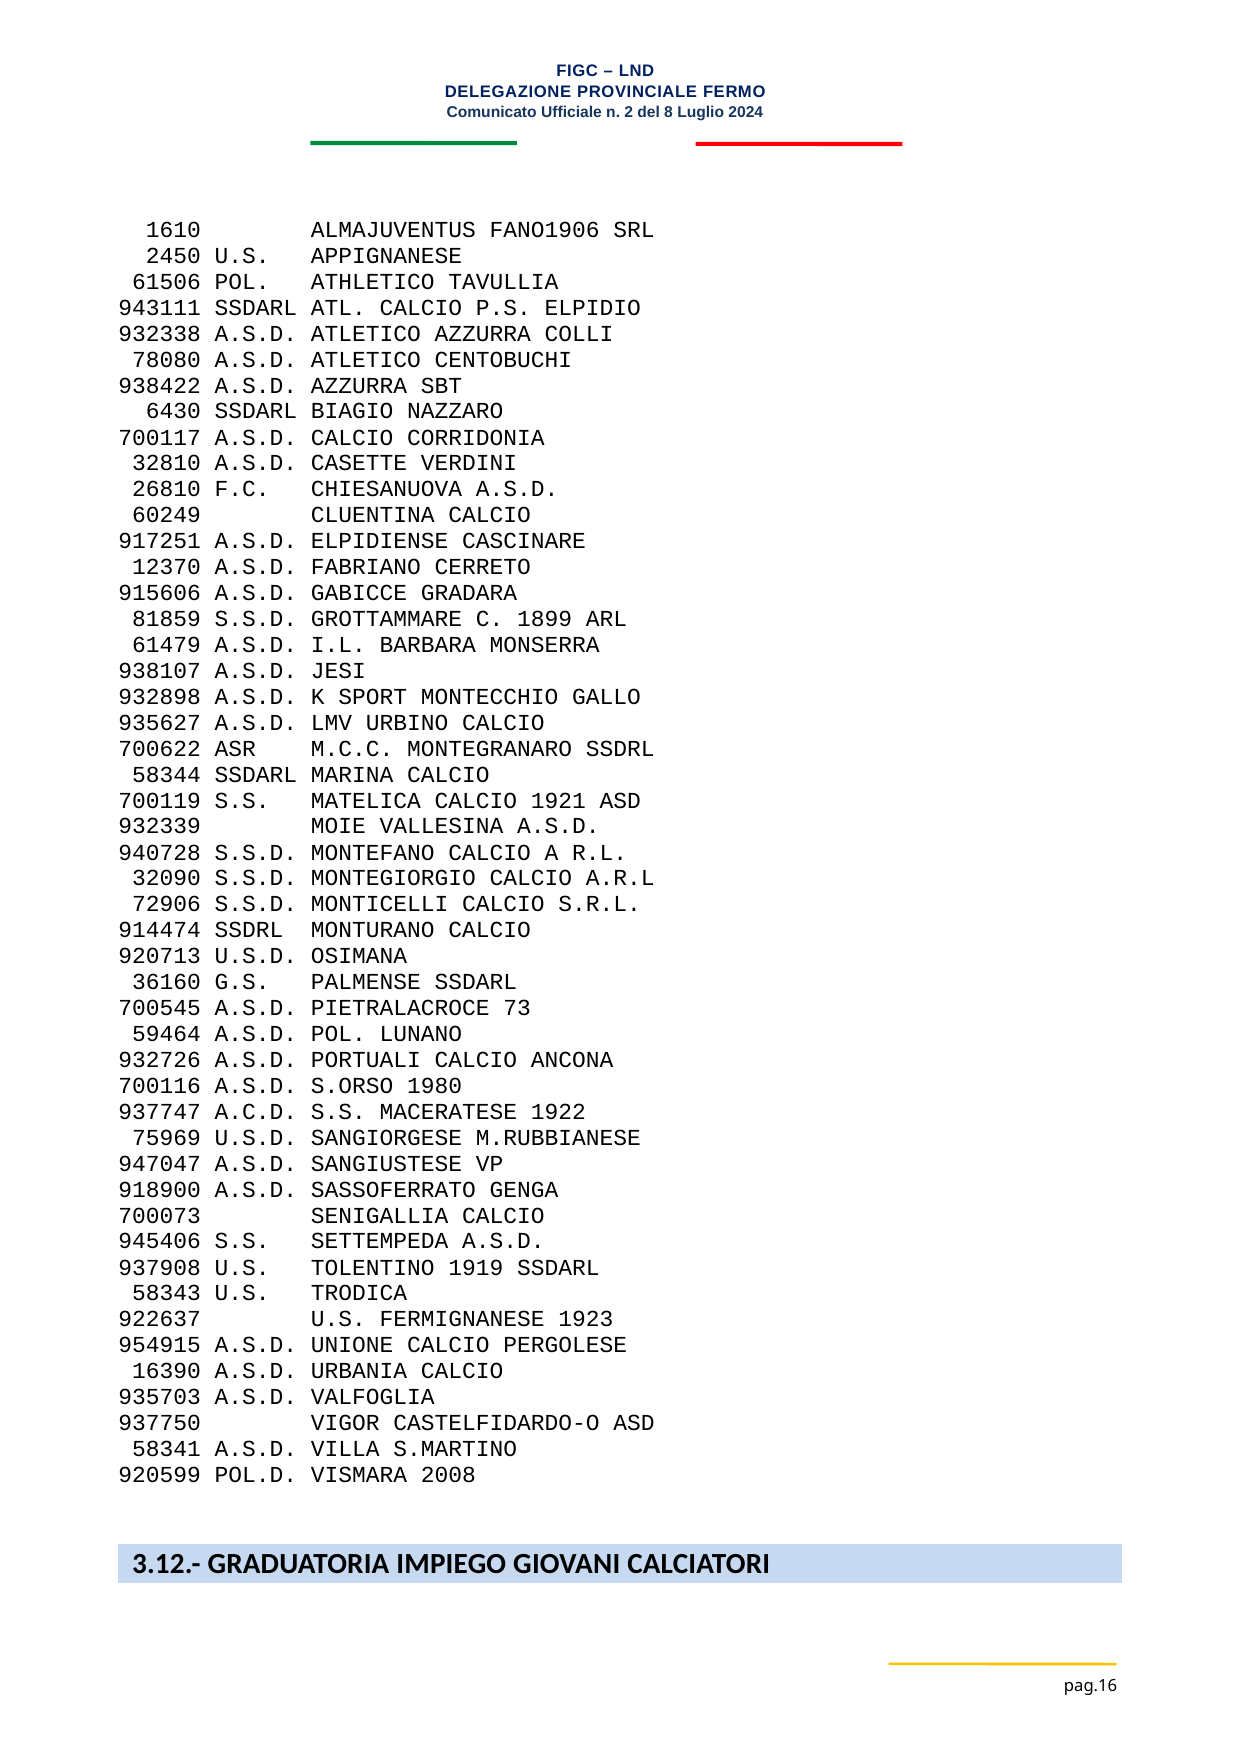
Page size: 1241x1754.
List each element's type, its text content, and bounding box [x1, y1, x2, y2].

text 943111 SSDARL ATL. CALCIO P.S. ELPIDIO [118, 296, 1122, 322]
text 917251 A.S.D. ELPIDIENSE CASCINARE [118, 529, 1122, 556]
text 938422 A.S.D. AZZURRA SBT [118, 374, 1122, 400]
text 947047 A.S.D. SANGIUSTESE VP [118, 1152, 1122, 1178]
text 32090 S.S.D. MONTEGIORGIO CALCIO A.R.L [118, 867, 1122, 893]
text 935703 A.S.D. VALFOGLIA [118, 1386, 1122, 1411]
text 935627 A.S.D. LMV URBINO CALCIO [118, 711, 1122, 737]
text 937908 U.S. TOLENTINO 1919 SSDARL [118, 1256, 1122, 1282]
text 1610 ALMAJUVENTUS FANO1906 SRL [118, 218, 1122, 244]
text 6430 SSDARL BIAGIO NAZZARO [118, 400, 1122, 426]
text 938107 A.S.D. JESI [118, 659, 1122, 685]
text 12370 A.S.D. FABRIANO CERRETO [118, 556, 1122, 581]
text 61506 POL. ATHLETICO TAVULLIA [118, 270, 1122, 296]
text 915606 A.S.D. GABICCE GRADARA [118, 581, 1122, 607]
text 16390 A.S.D. URBANIA CALCIO [118, 1359, 1122, 1386]
text 954915 A.S.D. UNIONE CALCIO PERGOLESE [118, 1334, 1122, 1359]
text 700119 S.S. MATELICA CALCIO 1921 ASD [118, 789, 1122, 815]
text 58341 A.S.D. VILLA S.MARTINO [118, 1437, 1122, 1463]
text 932726 A.S.D. PORTUALI CALCIO ANCONA [118, 1048, 1122, 1074]
text 700622 ASR M.C.C. MONTEGRANARO SSDRL [118, 737, 1122, 763]
text 72906 S.S.D. MONTICELLI CALCIO S.R.L. [118, 893, 1122, 919]
text 700116 A.S.D. S.ORSO 1980 [118, 1074, 1122, 1100]
text 60249 CLUENTINA CALCIO [118, 504, 1122, 529]
text 918900 A.S.D. SASSOFERRATO GENGA [118, 1178, 1122, 1204]
text 932898 A.S.D. K SPORT MONTECCHIO GALLO [118, 685, 1122, 711]
text 78080 A.S.D. ATLETICO CENTOBUCHI [118, 348, 1122, 374]
text 36160 G.S. PALMENSE SSDARL [118, 971, 1122, 996]
text 58344 SSDARL MARINA CALCIO [118, 763, 1122, 789]
text 922637 U.S. FERMIGNANESE 1923 [118, 1308, 1122, 1334]
text 3.12.- GRADUATORIA IMPIEGO GIOVANI CALCIATORI [118, 1548, 1122, 1582]
text 26810 F.C. CHIESANUOVA A.S.D. [118, 478, 1122, 504]
text 920713 U.S.D. OSIMANA [118, 944, 1122, 971]
text 937747 A.C.D. S.S. MACERATESE 1922 [118, 1100, 1122, 1126]
text 920599 POL.D. VISMARA 2008 [118, 1463, 1122, 1489]
text 914474 SSDRL MONTURANO CALCIO [118, 919, 1122, 944]
text 700117 A.S.D. CALCIO CORRIDONIA [118, 426, 1122, 452]
text 945406 S.S. SETTEMPEDA A.S.D. [118, 1230, 1122, 1256]
text 937750 VIGOR CASTELFIDARDO-O ASD [118, 1411, 1122, 1437]
text 932338 A.S.D. ATLETICO AZZURRA COLLI [118, 322, 1122, 348]
text 61479 A.S.D. I.L. BARBARA MONSERRA [118, 633, 1122, 659]
text 59464 A.S.D. POL. LUNANO [118, 1022, 1122, 1048]
text 940728 S.S.D. MONTEFANO CALCIO A R.L. [118, 841, 1122, 867]
text 58343 U.S. TRODICA [118, 1282, 1122, 1308]
text 932339 MOIE VALLESINA A.S.D. [118, 815, 1122, 841]
text 32810 A.S.D. CASETTE VERDINI [118, 452, 1122, 478]
text 700073 SENIGALLIA CALCIO [118, 1204, 1122, 1230]
text 2450 U.S. APPIGNANESE [118, 244, 1122, 270]
text 75969 U.S.D. SANGIORGESE M.RUBBIANESE [118, 1126, 1122, 1152]
text 81859 S.S.D. GROTTAMMARE C. 1899 ARL [118, 607, 1122, 633]
text 700545 A.S.D. PIETRALACROCE 73 [118, 996, 1122, 1022]
